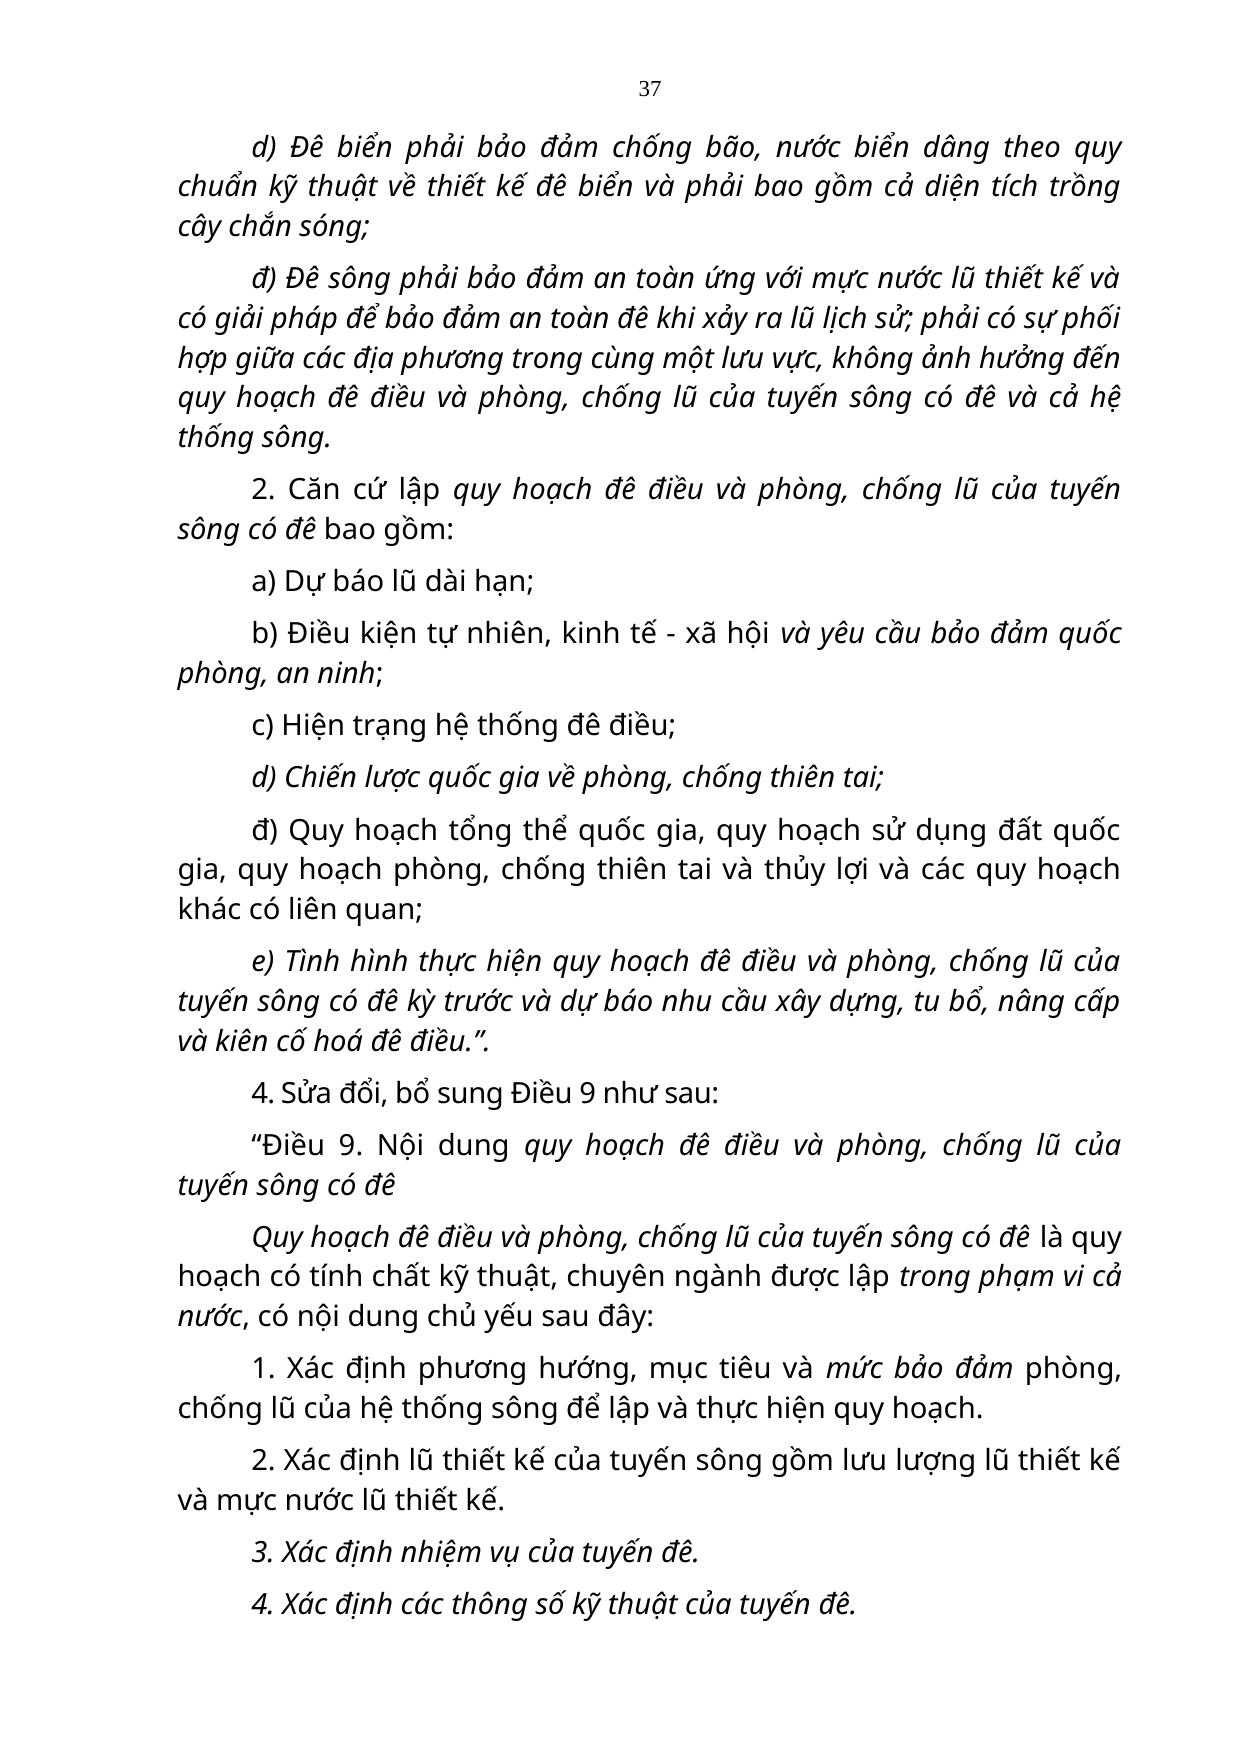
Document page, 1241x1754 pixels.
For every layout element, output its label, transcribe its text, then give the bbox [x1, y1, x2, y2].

list e) Tình hình thực hiện quy hoạch đê điều và phòng, chống lũ của tuyến sông có đê kỳ trước và dự báo nhu cầu xây dựng, tu bổ, nâng cấp và kiên cố hoá đê điều.”. [177, 940, 1122, 1059]
text “Điều 9. Nội dung quy hoạch đê điều và phòng, chống lũ của tuyến sông có đê [177, 1124, 1122, 1203]
text c) Hiện trạng hệ thống đê điều; [177, 704, 1122, 744]
text d) Đê biển phải bảo đảm chống bão, nước biển dâng theo quy chuẩn kỹ thuật về thiết kế đê biển và phải bao gồm cả diện tích trồng cây chắn sóng; [177, 126, 1122, 245]
text 4. Xác định các thông số kỹ thuật của tuyến đê. [177, 1583, 1122, 1623]
text đ) Đê sông phải bảo đảm an toàn ứng với mực nước lũ thiết kế và có giải pháp để bảo đảm an toàn đê khi xảy ra lũ lịch sử; phải có sự phối hợp giữa các địa phương trong cùng một lưu vực, không ảnh hưởng đến quy hoạch đê điều và phòng, chống lũ của tuyến sông có đê và cả hệ thống sông. [177, 258, 1122, 456]
text a) Dự báo lũ dài hạn; [177, 560, 1122, 600]
list Sửa đổi, bổ sung Điều 9 như sau: [177, 1072, 1122, 1112]
text b) Điều kiện tự nhiên, kinh tế - xã hội và yêu cầu bảo đảm quốc phòng, an ninh; [177, 613, 1122, 692]
text đ) Quy hoạch tổng thể quốc gia, quy hoạch sử dụng đất quốc gia, quy hoạch phòng, chống thiên tai và thủy lợi và các quy hoạch khác có liên quan; [177, 809, 1122, 928]
text 2. Xác định lũ thiết kế của tuyến sông gồm lưu lượng lũ thiết kế và mực nước lũ thiết kế. [177, 1439, 1122, 1519]
text 3. Xác định nhiệm vụ của tuyến đê. [177, 1531, 1122, 1571]
text 2. Căn cứ lập quy hoạch đê điều và phòng, chống lũ của tuyến sông có đê bao gồm: [177, 468, 1122, 548]
text Quy hoạch đê điều và phòng, chống lũ của tuyến sông có đê là quy hoạch có tính chất kỹ thuật, chuyên ngành được lập trong phạm vi cả nước, có nội dung chủ yếu sau đây: [177, 1216, 1122, 1335]
text d) Chiến lược quốc gia về phòng, chống thiên tai; [177, 757, 1122, 796]
text 1. Xác định phương hướng, mục tiêu và mức bảo đảm phòng, chống lũ của hệ thống sông để lập và thực hiện quy hoạch. [177, 1348, 1122, 1427]
